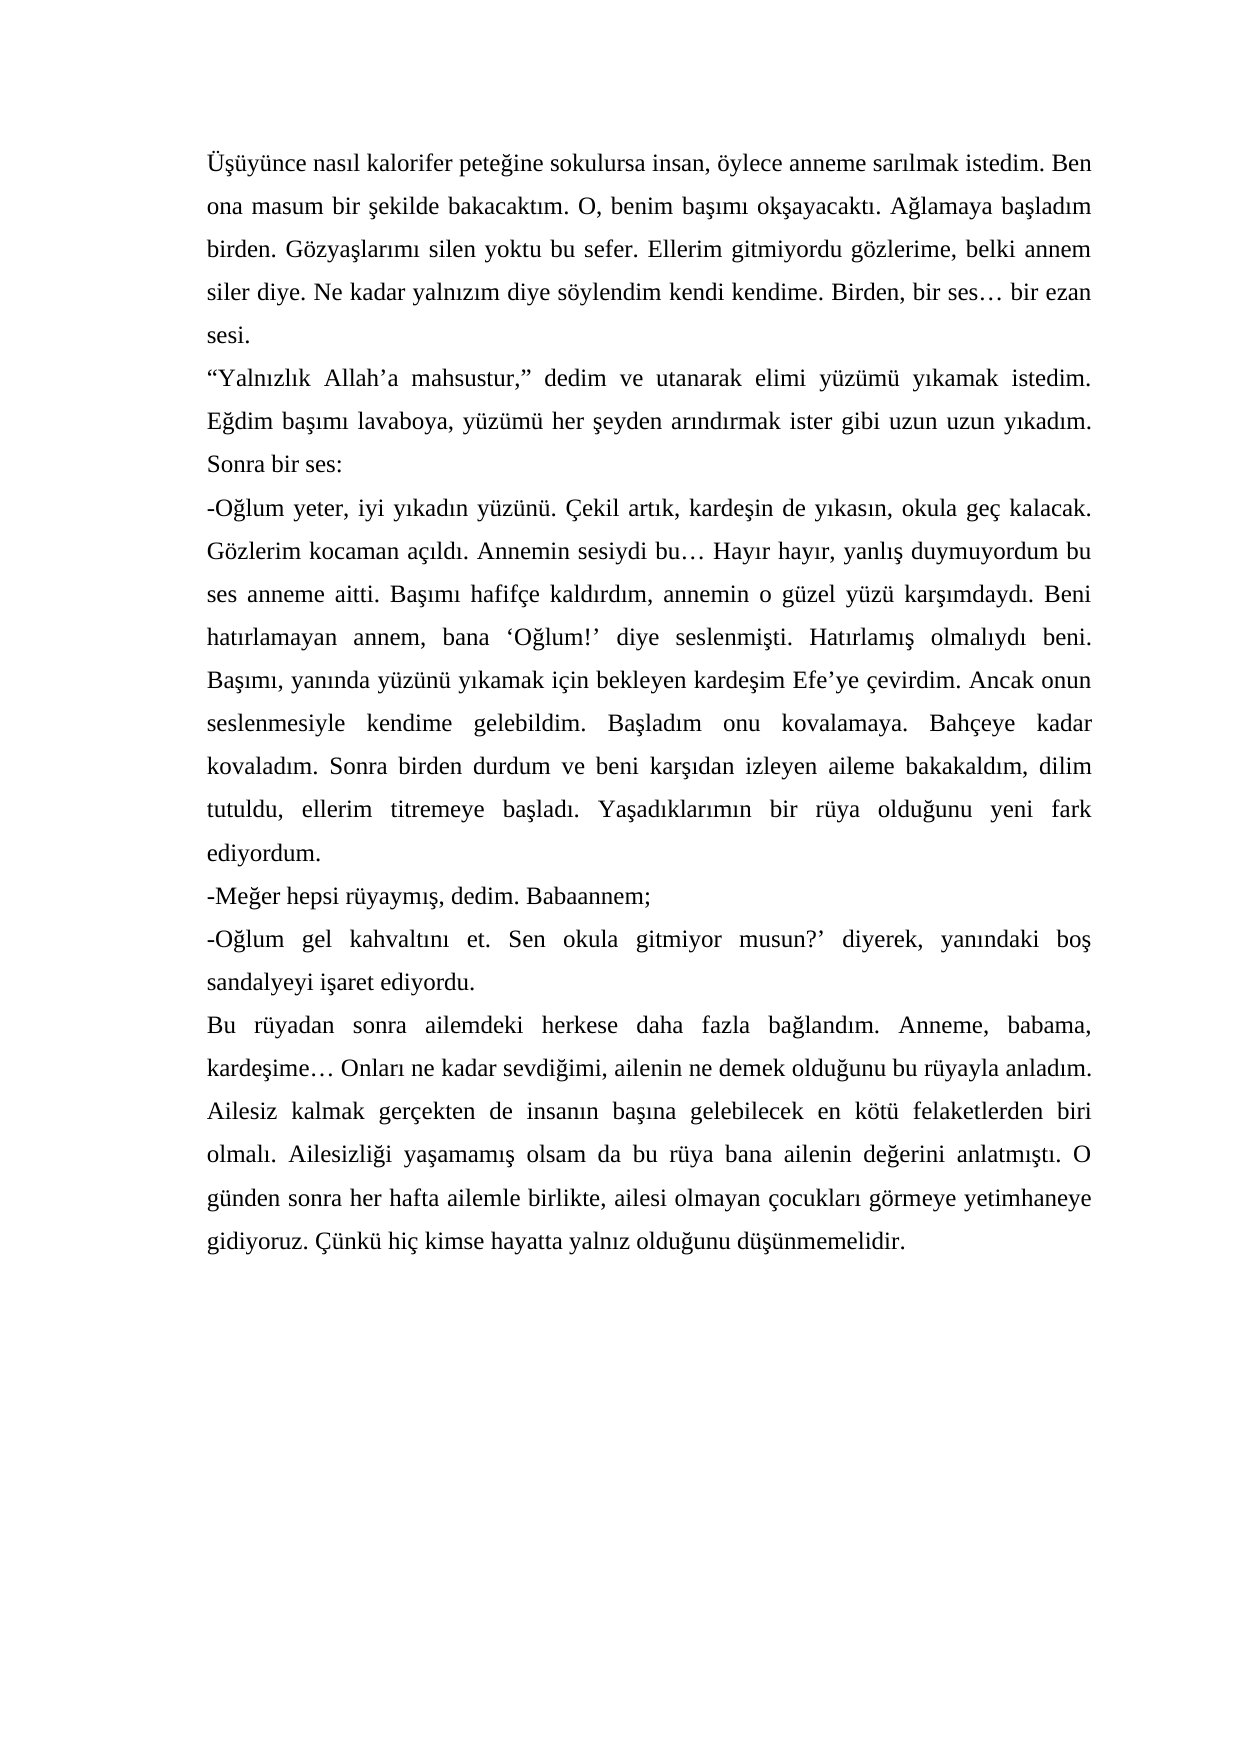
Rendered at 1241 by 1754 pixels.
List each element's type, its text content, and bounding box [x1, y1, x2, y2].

text -Meğer hepsi rüyaymış, dedim. Babaannem; [207, 881, 1093, 909]
text Üşüyünce nasıl kalorifer peteğine sokulursa insan, öylece anneme sarılmak istedim. Ben ona masum bir şekilde bakacaktım. O, benim başımı okşayacaktı. Ağlamaya başladım birden. Gözyaşlarımı silen yoktu bu sefer. Ellerim gitmiyordu gözlerime, belki annem siler diye. Ne kadar yalnızım diye söylendim kendi kendime. Birden, bir ses… bir ezan sesi. [207, 148, 1093, 349]
text Bu rüyadan sonra ailemdeki herkese daha fazla bağlandım. Anneme, babama, kardeşime… Onları ne kadar sevdiğimi, ailenin ne demek olduğunu bu rüyayla anladım. Ailesiz kalmak gerçekten de insanın başına gelebilecek en kötü felaketlerden biri olmalı. Ailesizliği yaşamamış olsam da bu rüya bana ailenin değerini anlatmıştı. O günden sonra her hafta ailemle birlikte, ailesi olmayan çocukları görmeye yetimhaneye gidiyoruz. Çünkü hiç kimse hayatta yalnız olduğunu düşünmemelidir. [207, 1010, 1093, 1254]
text -Oğlum yeter, iyi yıkadın yüzünü. Çekil artık, kardeşin de yıkasın, okula geç kalacak. Gözlerim kocaman açıldı. Annemin sesiydi bu… Hayır hayır, yanlış duymuyordum bu ses anneme aitti. Başımı hafifçe kaldırdım, annemin o güzel yüzü karşımdaydı. Beni hatırlamayan annem, bana ‘Oğlum!’ diye seslenmişti. Hatırlamış olmalıydı beni. Başımı, yanında yüzünü yıkamak için bekleyen kardeşim Efe’ye çevirdim. Ancak onun seslenmesiyle kendime gelebildim. Başladım onu kovalamaya. Bahçeye kadar kovaladım. Sonra birden durdum ve beni karşıdan izleyen aileme bakakaldım, dilim tutuldu, ellerim titremeye başladı. Yaşadıklarımın bir rüya olduğunu yeni fark ediyordum. [207, 493, 1093, 866]
text -Oğlum gel kahvaltını et. Sen okula gitmiyor musun?’ diyerek, yanındaki boş sandalyeyi işaret ediyordu. [207, 924, 1093, 996]
text “Yalnızlık Allah’a mahsustur,” dedim ve utanarak elimi yüzümü yıkamak istedim. Eğdim başımı lavaboya, yüzümü her şeyden arındırmak ister gibi uzun uzun yıkadım. Sonra bir ses: [207, 363, 1093, 478]
